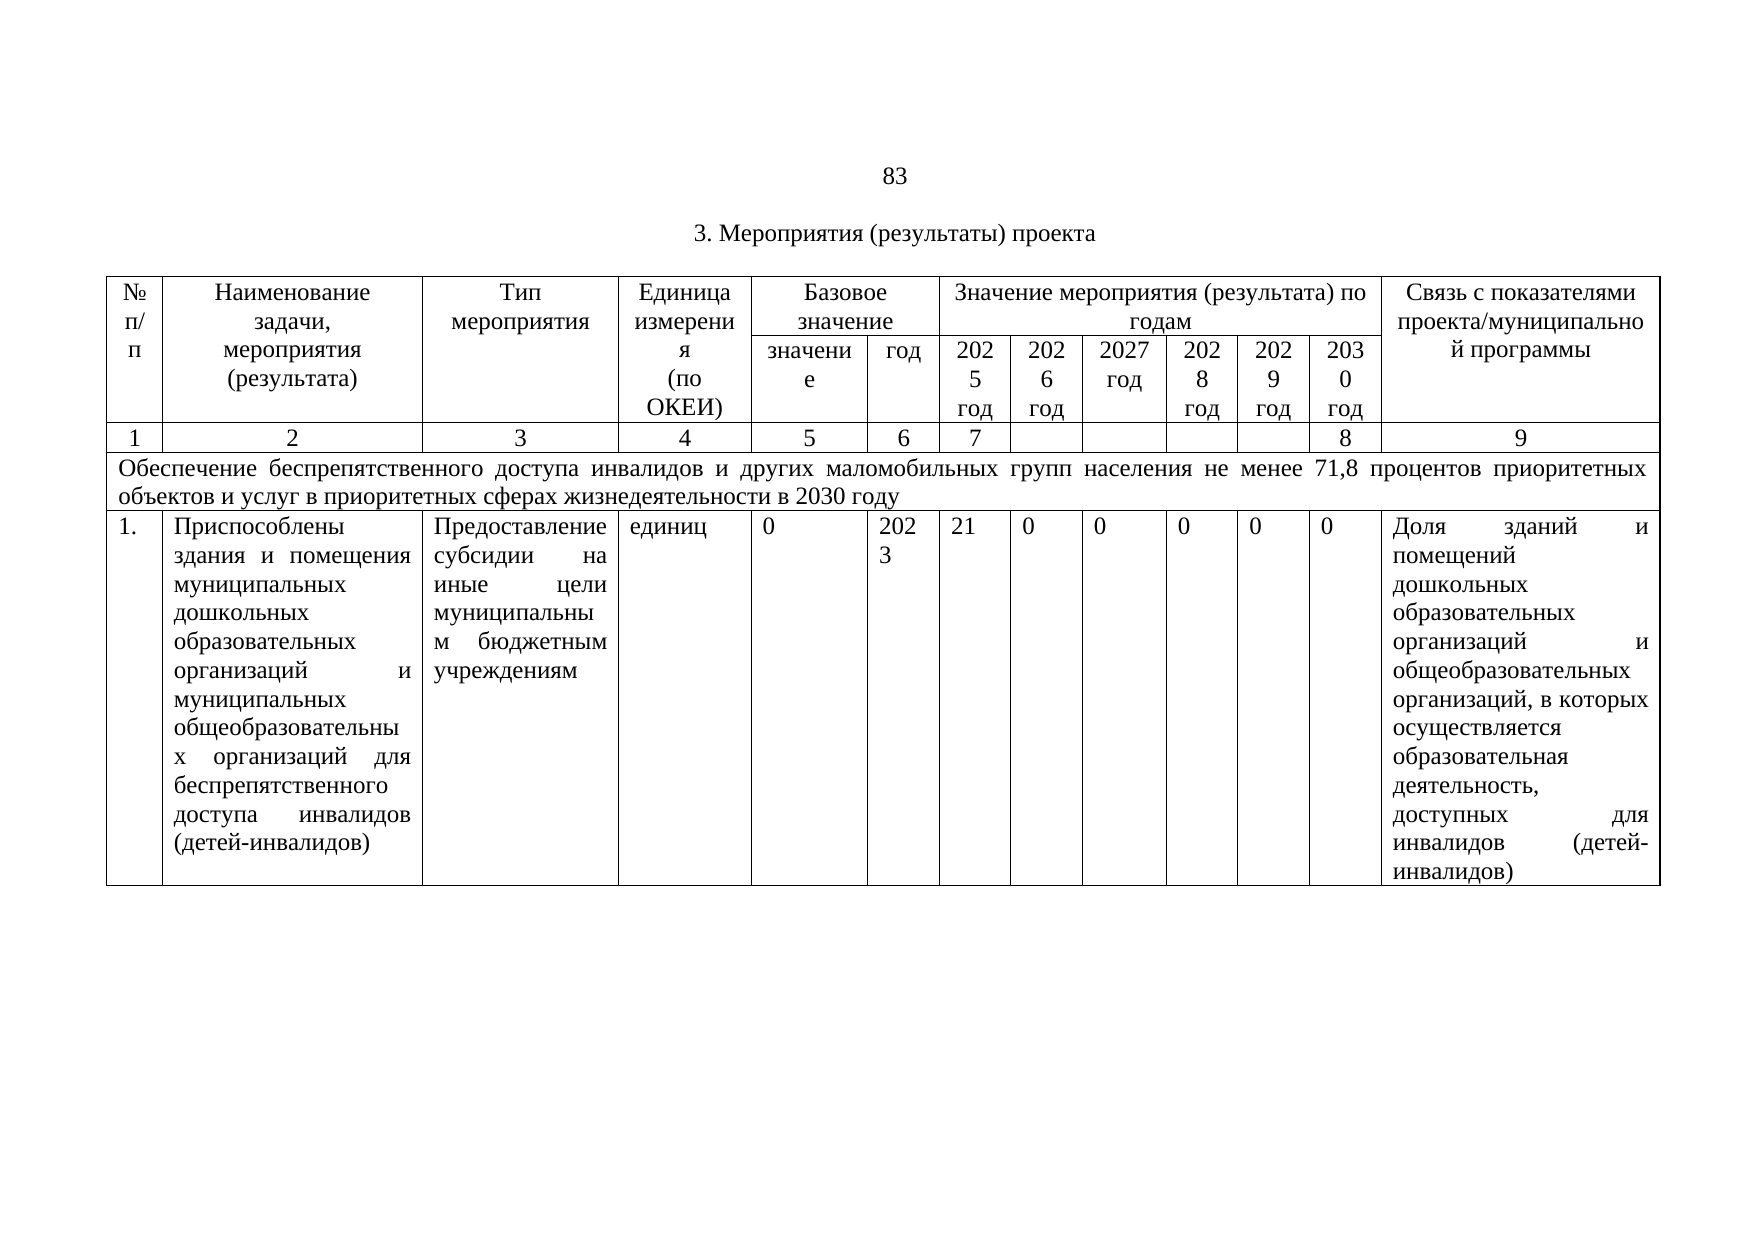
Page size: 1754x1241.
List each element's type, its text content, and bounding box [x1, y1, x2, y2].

text 83 [118, 161, 1671, 190]
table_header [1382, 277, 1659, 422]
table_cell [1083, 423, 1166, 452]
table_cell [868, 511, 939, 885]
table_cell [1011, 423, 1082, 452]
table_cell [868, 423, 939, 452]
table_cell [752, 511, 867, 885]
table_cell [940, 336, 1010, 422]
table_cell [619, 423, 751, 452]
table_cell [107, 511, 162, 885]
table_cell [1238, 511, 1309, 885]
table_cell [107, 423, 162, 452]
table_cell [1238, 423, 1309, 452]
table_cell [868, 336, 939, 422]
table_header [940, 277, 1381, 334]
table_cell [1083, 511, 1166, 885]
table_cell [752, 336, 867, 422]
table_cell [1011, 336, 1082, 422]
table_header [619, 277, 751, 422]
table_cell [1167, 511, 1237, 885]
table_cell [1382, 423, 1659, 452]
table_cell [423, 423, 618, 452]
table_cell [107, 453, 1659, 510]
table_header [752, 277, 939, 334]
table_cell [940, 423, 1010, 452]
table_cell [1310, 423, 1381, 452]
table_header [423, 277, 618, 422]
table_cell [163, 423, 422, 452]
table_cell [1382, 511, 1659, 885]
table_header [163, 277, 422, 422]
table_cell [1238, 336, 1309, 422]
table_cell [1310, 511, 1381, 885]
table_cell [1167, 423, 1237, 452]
text 3. Мероприятия (результаты) проекта [118, 218, 1671, 247]
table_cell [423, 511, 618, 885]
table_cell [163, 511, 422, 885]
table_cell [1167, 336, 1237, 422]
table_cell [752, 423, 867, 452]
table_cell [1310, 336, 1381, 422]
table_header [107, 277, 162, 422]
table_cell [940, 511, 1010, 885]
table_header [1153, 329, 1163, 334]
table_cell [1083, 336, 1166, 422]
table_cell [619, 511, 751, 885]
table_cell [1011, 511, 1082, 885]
